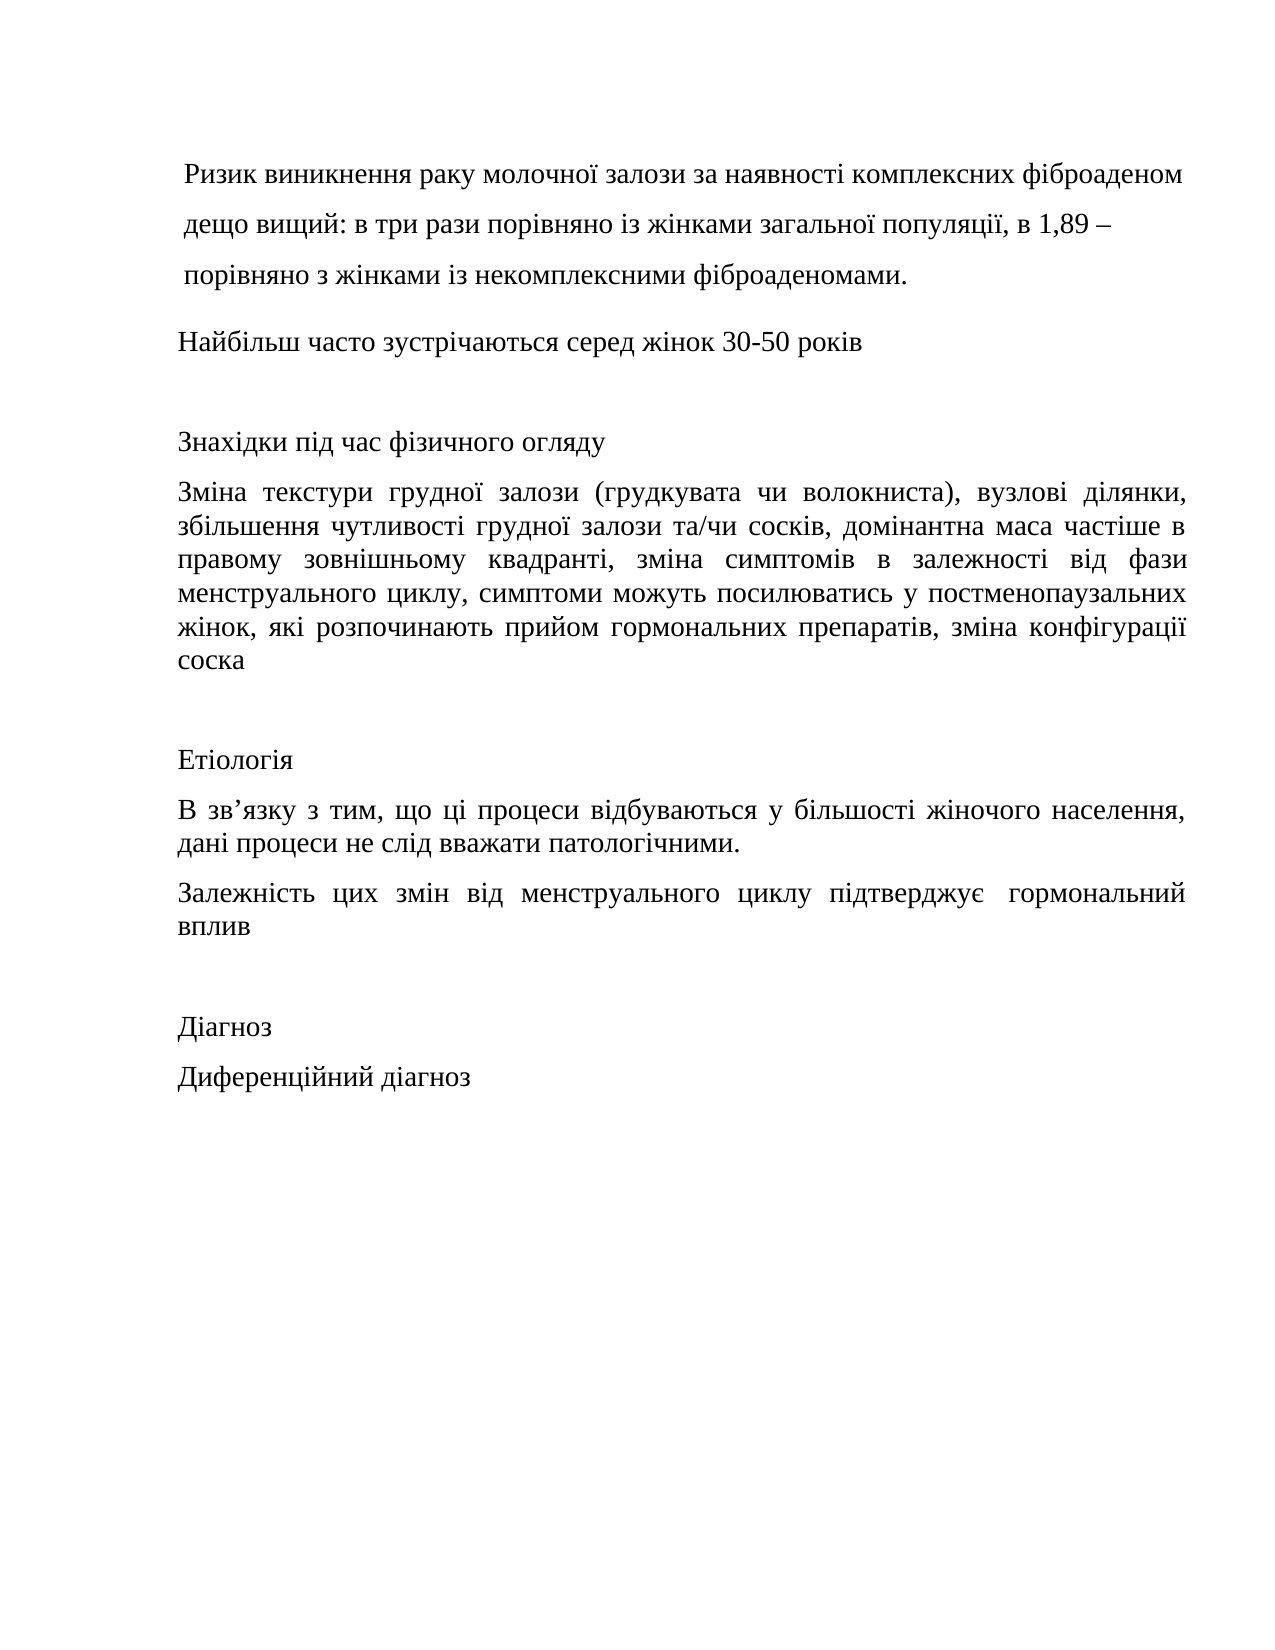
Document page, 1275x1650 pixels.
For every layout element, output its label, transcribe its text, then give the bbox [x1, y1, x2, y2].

text В зв’язку з тим, що ці процеси відбуваються у більшості жіночого населення, дані процеси не слід вважати патологічними. [177, 793, 1187, 859]
text Залежність цих змін від менструального циклу підтверджує гормональний вплив [177, 876, 1186, 942]
text Ризик виникнення раку молочної залози за наявності комплексних фіброаденом дещо вищий: в три рази порівняно із жінками загальної популяції, в 1,89 – порівняно з жінками із некомплексними фіброаденомами. [184, 156, 1198, 290]
text Зміна текстури грудної залози (грудкувата чи волокниста), вузлові ділянки, збільшення чутливості грудної залози та/чи сосків, домінантна маса частіше в правому зовнішньому квадранті, зміна симптомів в залежності від фази менструального циклу, симптоми можуть посилюватись у постменопаузальних жінок, які розпочинають прийом гормональних препаратів, зміна конфігурації соска [177, 474, 1187, 676]
text Етіологія [177, 742, 1198, 776]
text Діагноз [177, 1009, 1198, 1043]
text Знахідки під час фізичного огляду [177, 424, 1198, 458]
text Найбільш часто зустрічаються серед жінок 30-50 років [177, 324, 927, 357]
text Диференційний діагноз [177, 1059, 1198, 1093]
